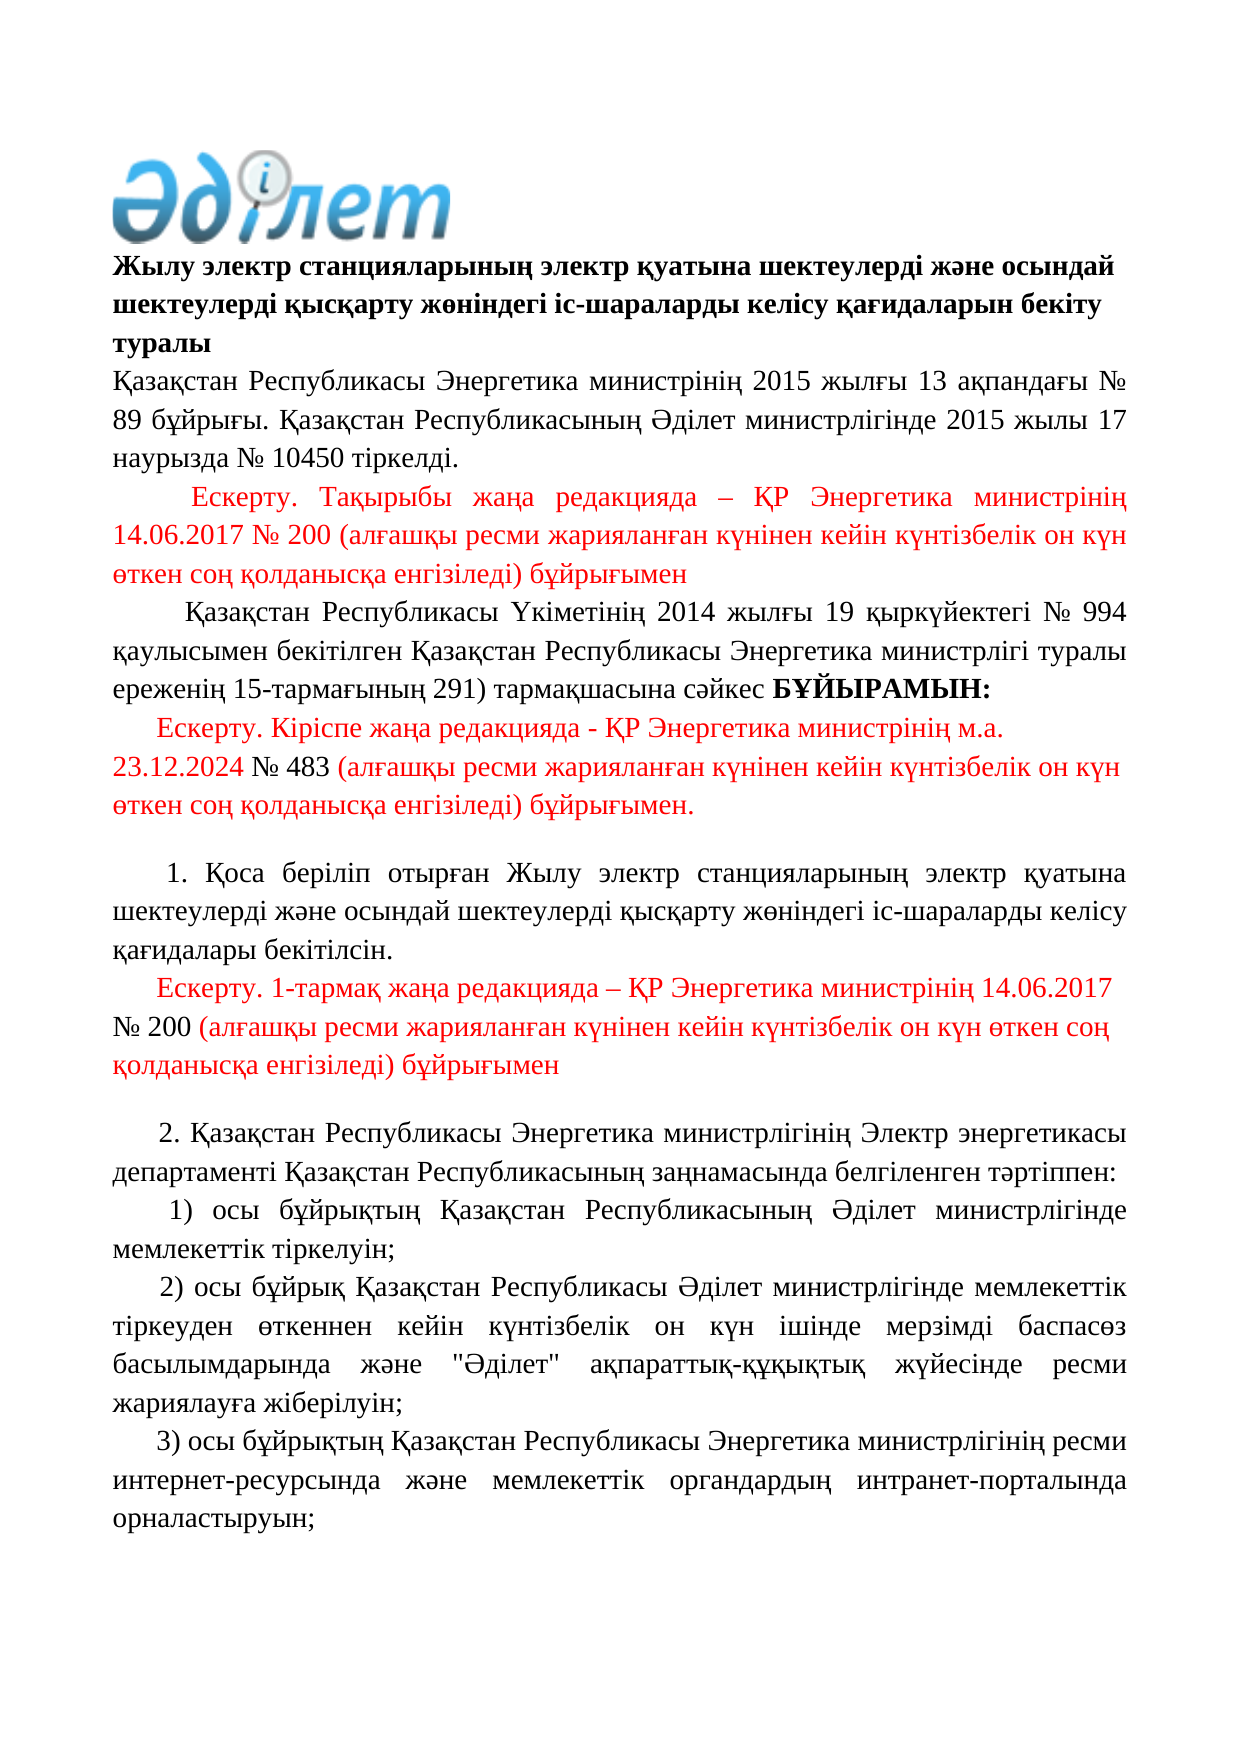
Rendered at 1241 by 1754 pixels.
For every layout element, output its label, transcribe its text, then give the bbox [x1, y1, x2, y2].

text Қазақстан Республикасы Энергетика министрінің 2015 жылғы 13 ақпандағы № 89 бұйрығы. Қазақстан Республикасының Әділет министрлігінде 2015 жылы 17 наурызда № 10450 тіркелді. [112, 363, 1128, 474]
text 1. Қоса беріліп отырған Жылу электр станцияларының электр қуатына шектеулерді және осындай шектеулерді қысқарту жөніндегі іс-шараларды келісу қағидалары бекітілсін. [112, 855, 1128, 965]
text Жылу электр станцияларының электр қуатына шектеулерді және осындай шектеулерді қысқарту жөніндегі іс-шараларды келісу қағидаларын бекіту туралы [112, 248, 1128, 358]
text Ескерту. Кіріспе жаңа редакцияда - ҚР Энергетика министрінің м.а. 23.12.2024 № 483 (алғашқы ресми жарияланған күнінен кейін күнтізбелік он күн өткен соң қолданысқа енгізіледі) бұйрығымен. [112, 710, 1128, 851]
text Ескерту. 1-тармақ жаңа редакцияда – ҚР Энергетика министрінің 14.06.2017 № 200 (алғашқы ресми жарияланған күнінен кейін күнтізбелік он күн өткен соң қолданысқа енгізіледі) бұйрығымен [112, 970, 1128, 1111]
text 2. Қазақстан Республикасы Энергетика министрлігінің Электр энергетикасы департаменті Қазақстан Республикасының заңнамасында белгіленген тәртіппен: [112, 1115, 1128, 1187]
text 3) осы бұйрықтың Қазақстан Республикасы Энергетика министрлігінің ресми интернет-ресурсында және мемлекеттік органдардың интранет-порталында орналастыруын; [112, 1423, 1128, 1534]
text 2) осы бұйрық Қазақстан Республикасы Әділет министрлігінде мемлекеттік тіркеуден өткеннен кейін күнтізбелік он күн ішінде мерзімді баспасөз басылымдарында және "Әділет" ақпараттық-құқықтық жүйесінде ресми жариялауға жіберілуін; [112, 1269, 1128, 1418]
text 1) осы бұйрықтың Қазақстан Республикасының Әділет министрлігінде мемлекеттік тіркелуін; [112, 1192, 1128, 1264]
picture [112, 150, 451, 244]
text Қазақстан Республикасы Үкіметінің 2014 жылғы 19 қыркүйектегі № 994 қаулысымен бекітілген Қазақстан Республикасы Энергетика министрлігі туралы ереженің 15-тармағының 291) тармақшасына сәйкес БҰЙЫРАМЫН: [112, 594, 1128, 705]
text Ескерту. Тақырыбы жаңа редакцияда – ҚР Энергетика министрінің 14.06.2017 № 200 (алғашқы ресми жарияланған күнінен кейін күнтізбелік он күн өткен соң қолданысқа енгізіледі) бұйрығымен [112, 479, 1128, 589]
